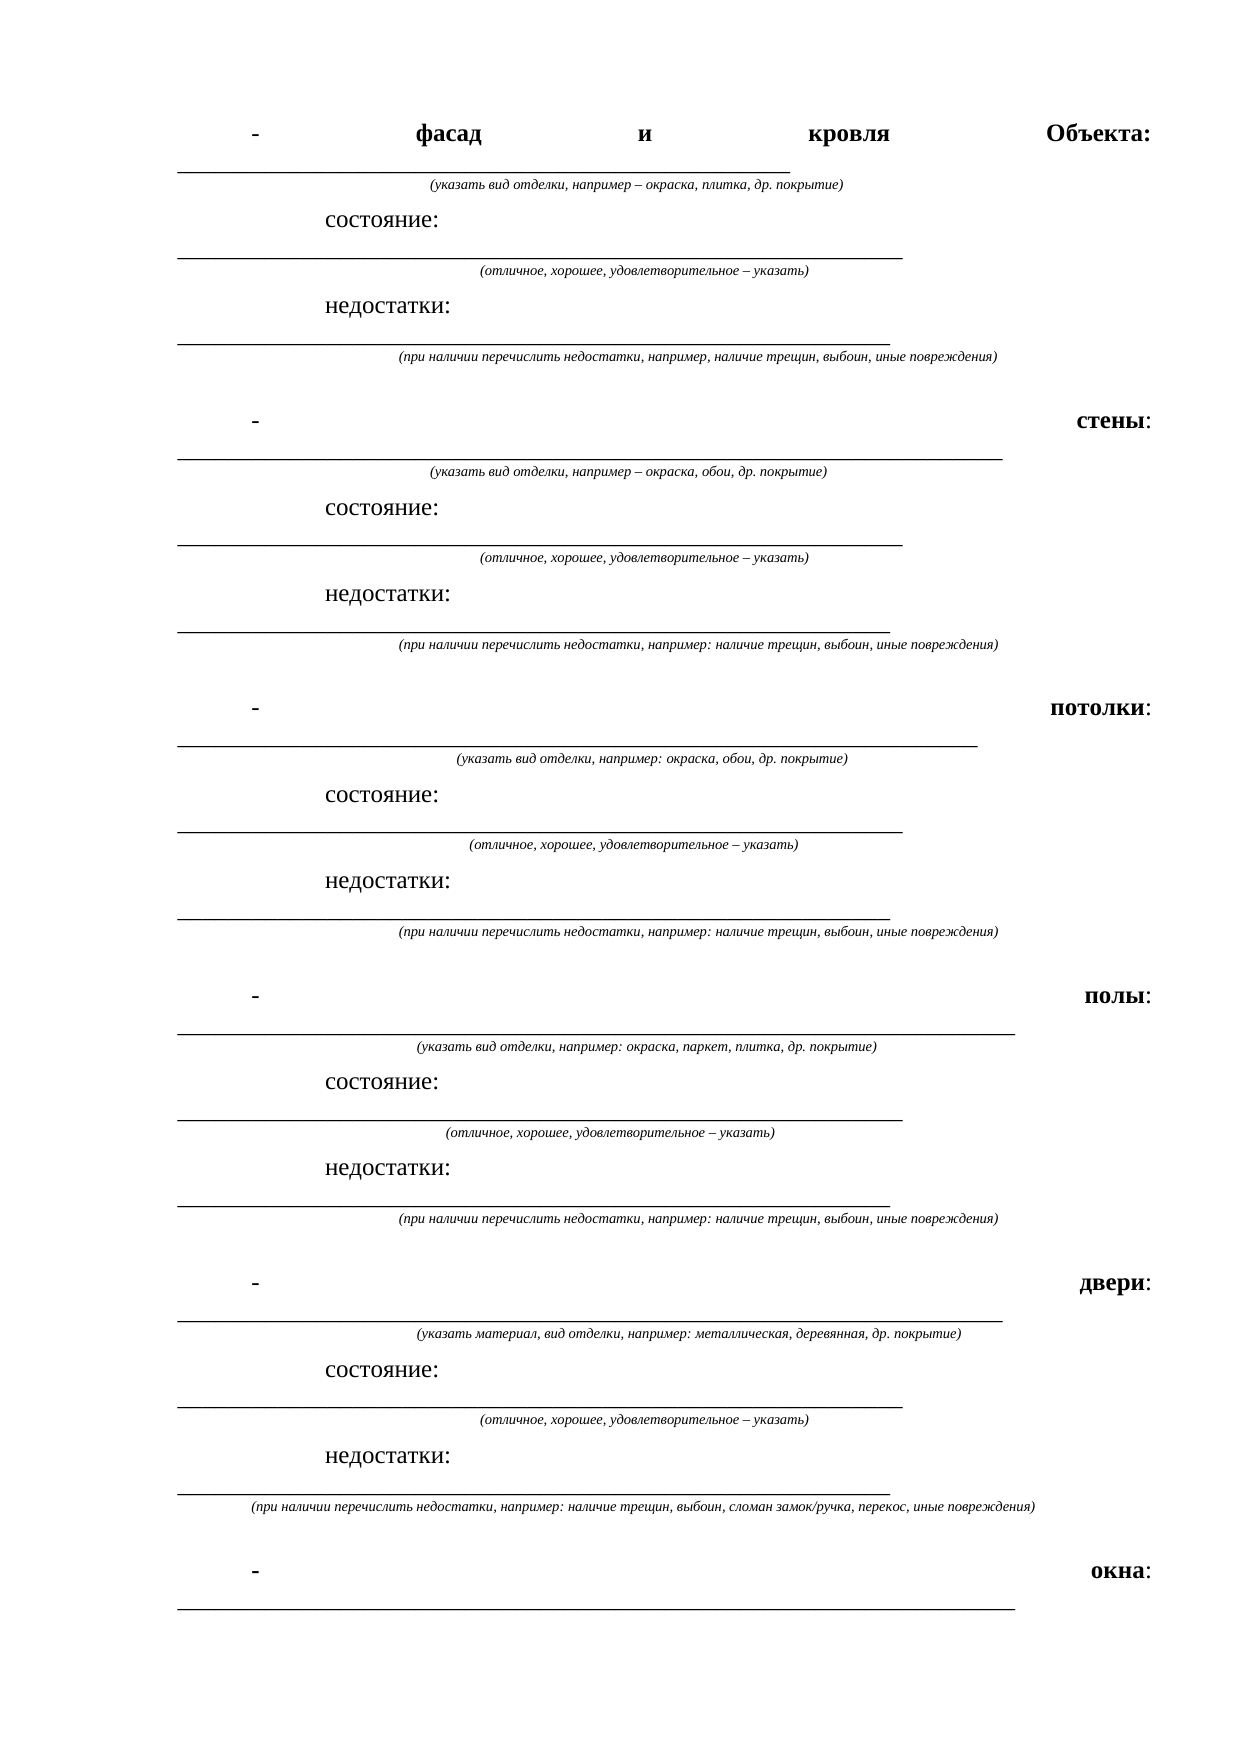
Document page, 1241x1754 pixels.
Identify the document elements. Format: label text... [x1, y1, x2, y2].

text состояние: __________________________________________________________ [177, 1066, 1152, 1124]
text (указать вид отделки, например – окраска, плитка, др. покрытие) [177, 176, 1152, 204]
text (отличное, хорошее, удовлетворительное – указать) [177, 1411, 1152, 1440]
text - окна: ___________________________________________________________________ [177, 1555, 1152, 1612]
text (при наличии перечислить недостатки, например: наличие трещин, выбоин, иные повреждения) [177, 1210, 1152, 1239]
text состояние: __________________________________________________________ [177, 204, 1152, 262]
text состояние: __________________________________________________________ [177, 1354, 1152, 1411]
text недостатки: _________________________________________________________ [177, 865, 1152, 922]
text (указать вид отделки, например: окраска, паркет, плитка, др. покрытие) [177, 1037, 1152, 1066]
text (отличное, хорошее, удовлетворительное – указать) [177, 549, 1152, 578]
text (при наличии перечислить недостатки, например: наличие трещин, выбоин, иные повреждения) [177, 922, 1152, 951]
text (отличное, хорошее, удовлетворительное – указать) [177, 1124, 1152, 1152]
text состояние: __________________________________________________________ [177, 779, 1152, 836]
text недостатки: _________________________________________________________ [177, 1152, 1152, 1210]
text (указать вид отделки, например – окраска, обои, др. покрытие) [177, 463, 1152, 492]
text (отличное, хорошее, удовлетворительное – указать) [177, 262, 1152, 291]
text - полы: ___________________________________________________________________ [177, 980, 1152, 1037]
text состояние: __________________________________________________________ [177, 492, 1152, 549]
text недостатки: _________________________________________________________ [177, 291, 1152, 348]
text - двери: __________________________________________________________________ [177, 1267, 1152, 1325]
text недостатки: _________________________________________________________ [177, 1440, 1152, 1497]
text (указать материал, вид отделки, например: металлическая, деревянная, др. покрытие) [177, 1325, 1152, 1354]
text (указать вид отделки, например: окраска, обои, др. покрытие) [177, 750, 1152, 779]
text - стены: __________________________________________________________________ [177, 406, 1152, 463]
text (при наличии перечислить недостатки, например: наличие трещин, выбоин, иные повреждения) [177, 636, 1152, 664]
text недостатки: _________________________________________________________ [177, 578, 1152, 636]
text (при наличии перечислить недостатки, например, наличие трещин, выбоин, иные повреждения) [177, 348, 1152, 377]
text (при наличии перечислить недостатки, например: наличие трещин, выбоин, сломан замок/ручка, перекос, иные повреждения) [177, 1497, 1152, 1526]
text (отличное, хорошее, удовлетворительное – указать) [177, 836, 1152, 865]
text - потолки: ________________________________________________________________ [177, 692, 1152, 750]
text - фасад и кровля Объекта: _________________________________________________ [177, 118, 1152, 176]
